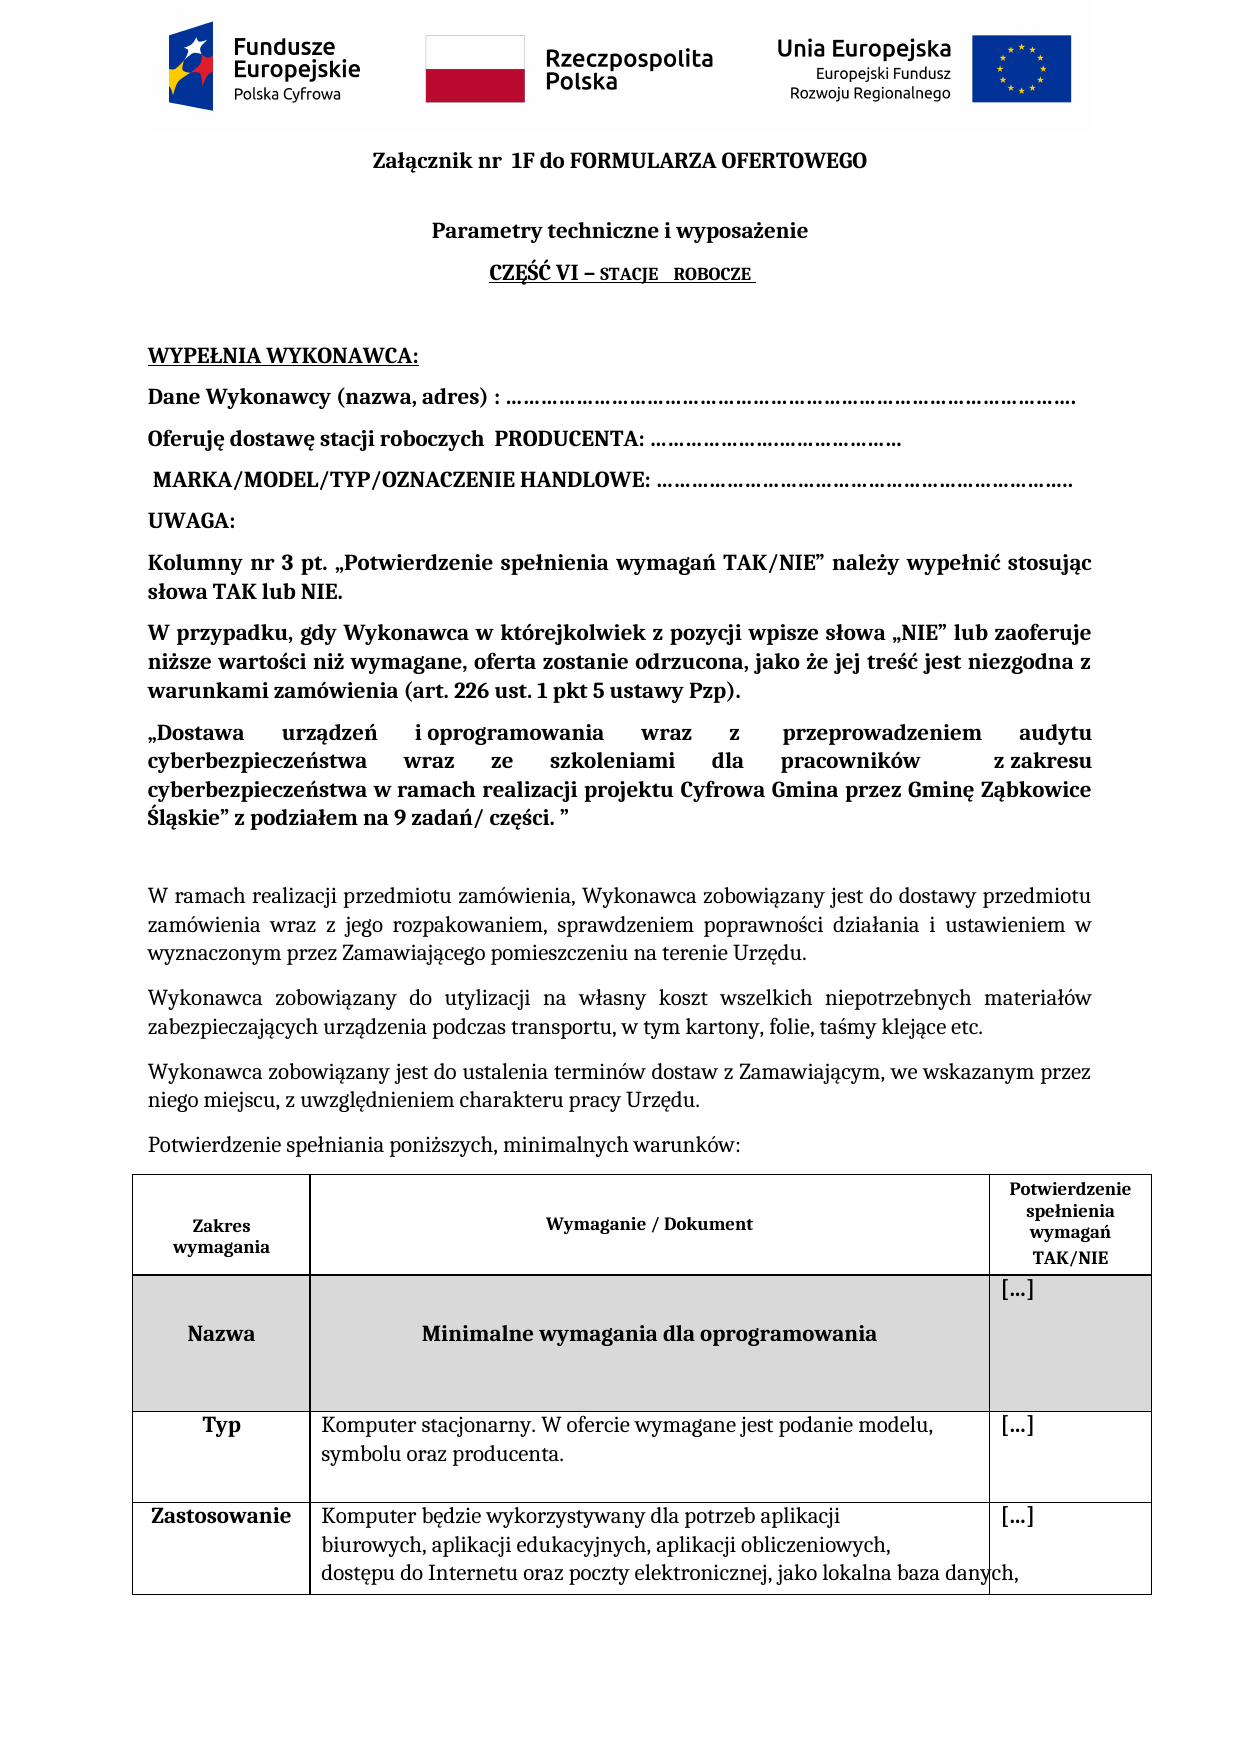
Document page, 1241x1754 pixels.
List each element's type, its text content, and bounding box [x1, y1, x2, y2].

list Dane Wykonawcy (nazwa, adres) : ……………………………………………………………………………………. [148, 384, 1093, 410]
table_cell […] [990, 1503, 1151, 1593]
table_cell Komputer stacjonarny. W ofercie wymagane jest podanie modelu, symbolu oraz producenta. [311, 1412, 989, 1502]
table_cell Zastosowanie [133, 1503, 309, 1593]
table_cell […] [990, 1412, 1151, 1502]
table_header Zakres wymagania [133, 1175, 309, 1273]
list W przypadku, gdy Wykonawca w którejkolwiek z pozycji wpisze słowa „NIE” lub zaoferuje niższe wartości niż wymagane, oferta zostanie odrzucona, jako że jej treść jest niezgodna z warunkami zamówienia (art. 226 ust. 1 pkt 5 ustawy Pzp). [148, 620, 1093, 704]
list WYPEŁNIA WYKONAWCA: [148, 342, 1093, 369]
text Parametry techniczne i wyposażenie [148, 218, 1093, 244]
table_header Potwierdzenie spełnienia wymagań TAK/NIE [990, 1175, 1151, 1273]
picture [147, 0, 1093, 133]
list Kolumny nr 3 pt. „Potwierdzenie spełnienia wymagań TAK/NIE” należy wypełnić stosując słowa TAK lub NIE. [148, 550, 1093, 605]
list Oferuję dostawę stacji roboczych PRODUCENTA: ………………….………………… [148, 425, 1093, 452]
text CZĘŚĆ VI – stacje robocze [148, 259, 1093, 286]
table_header Wymaganie / Dokument [311, 1175, 989, 1273]
table_cell Typ [133, 1412, 309, 1502]
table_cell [311, 1503, 989, 1593]
table_header Nazwa [133, 1276, 309, 1411]
list Potwierdzenie spełniania poniższych, minimalnych warunków: [148, 1132, 1093, 1159]
table_header […] [990, 1276, 1151, 1411]
text W ramach realizacji przedmiotu zamówienia, Wykonawca zobowiązany jest do dostawy przedmiotu zamówienia wraz z jego rozpakowaniem, sprawdzeniem poprawności działania i ustawieniem w wyznaczonym przez Zamawiającego pomieszczeniu na terenie Urzędu. [148, 883, 1093, 966]
list UWAGA: [148, 508, 1093, 534]
table_header Minimalne wymagania dla oprogramowania [311, 1276, 989, 1411]
text Wykonawca zobowiązany do utylizacji na własny koszt wszelkich niepotrzebnych materiałów zabezpieczających urządzenia podczas transportu, w tym kartony, folie, taśmy klejące etc. [148, 985, 1093, 1040]
list MARKA/MODEL/TYP/OZNACZENIE HANDLOWE: …………………………………………………………….. [148, 467, 1093, 493]
text Wykonawca zobowiązany jest do ustalenia terminów dostaw z Zamawiającym, we wskazanym przez niego miejscu, z uwzględnieniem charakteru pracy Urzędu. [148, 1059, 1093, 1113]
text „Dostawa urządzeń i oprogramowania wraz z przeprowadzeniem audytu cyberbezpieczeństwa wraz ze szkoleniami dla pracowników z zakresu cyberbezpieczeństwa w ramach realizacji projektu Cyfrowa Gmina przez Gminę Ząbkowice Śląskie” z podziałem na 9 zadań/ części. ” [148, 719, 1093, 831]
text Załącznik nr 1F do FORMULARZA OFERTOWEGO [148, 148, 1093, 174]
